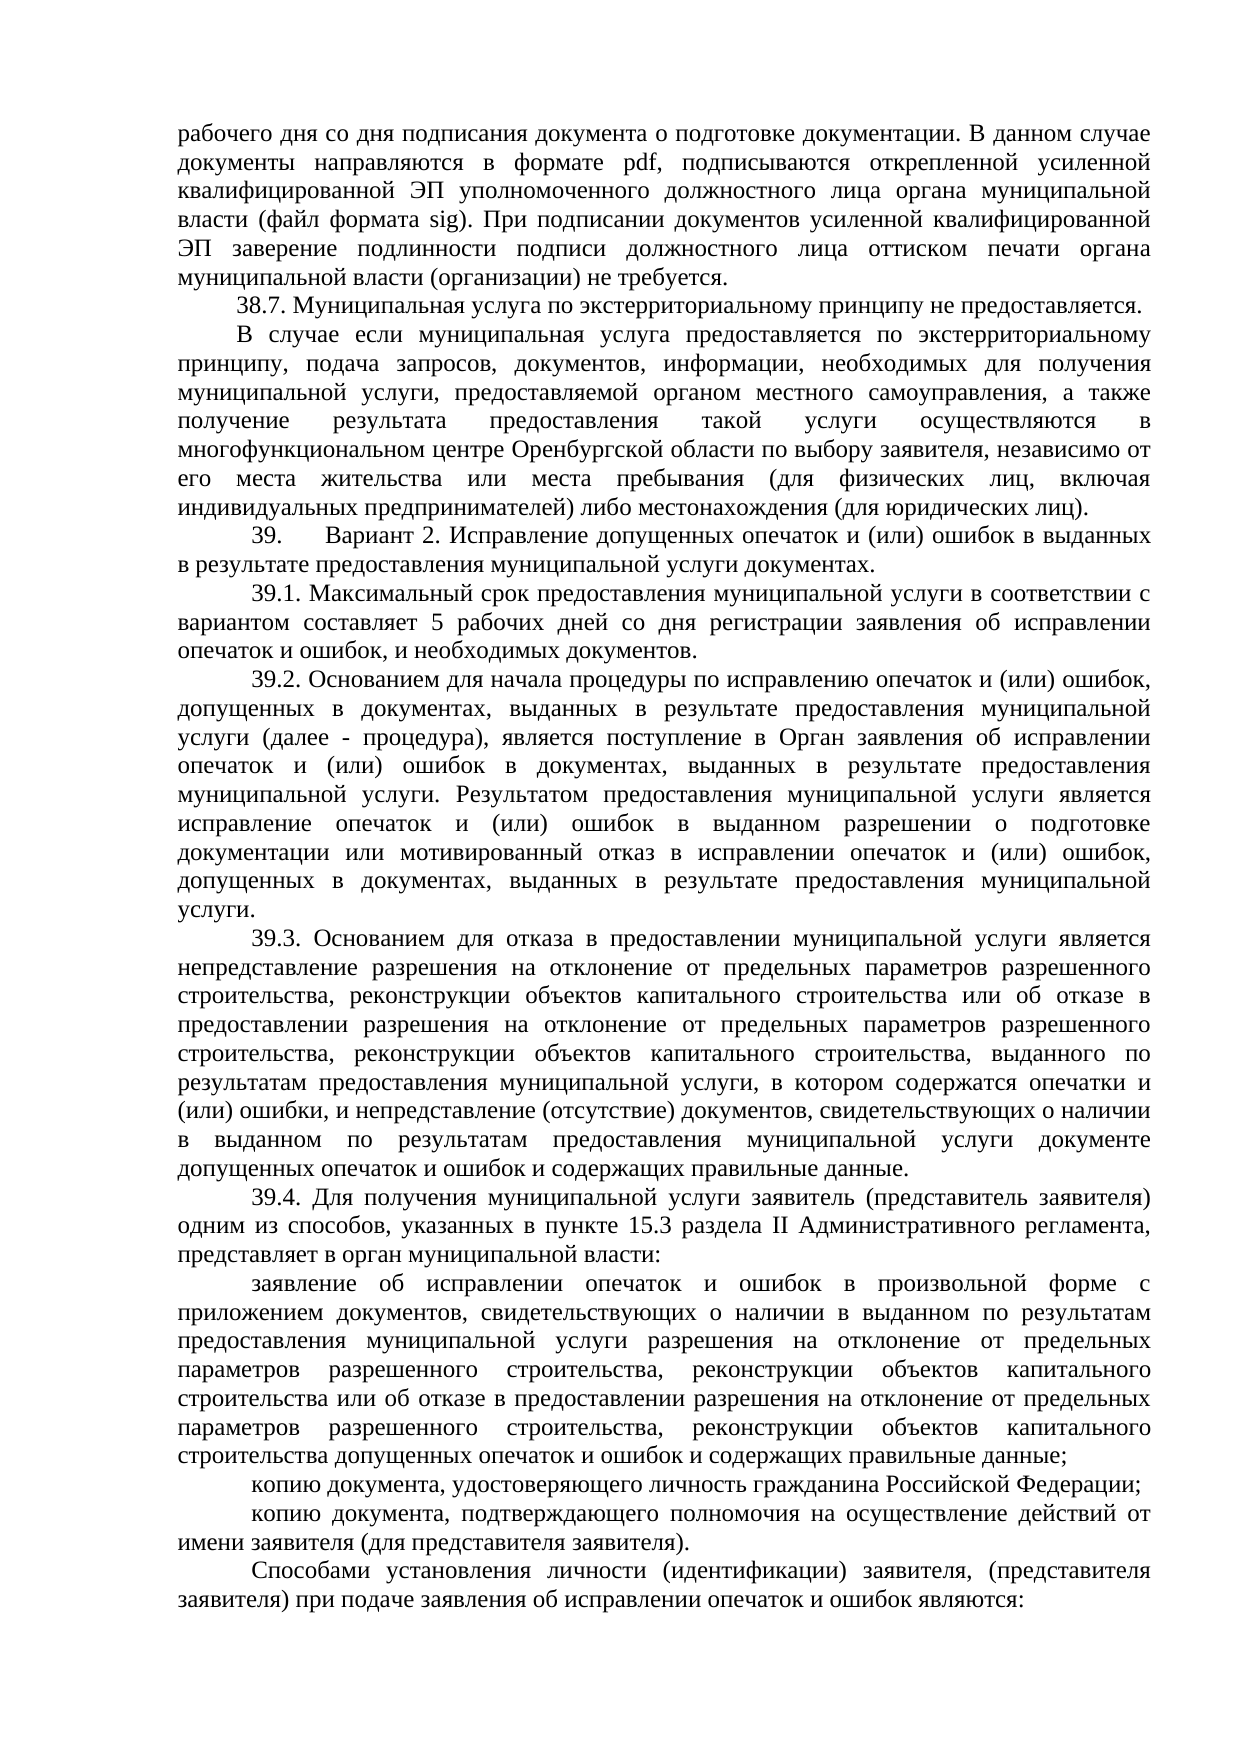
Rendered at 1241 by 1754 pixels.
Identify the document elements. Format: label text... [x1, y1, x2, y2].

text 39. Вариант 2. Исправление допущенных опечаток и (или) ошибок в выданных в результате предоставления муниципальной услуги документах. [177, 521, 1152, 578]
text 39.2. Основанием для начала процедуры по исправлению опечаток и (или) ошибок, допущенных в документах, выданных в результате предоставления муниципальной услуги (далее - процедура), является поступление в Орган заявления об исправлении опечаток и (или) ошибок в документах, выданных в результате предоставления муниципальной услуги. Результатом предоставления муниципальной услуги является исправление опечаток и (или) ошибок в выданном разрешении о подготовке документации или мотивированный отказ в исправлении опечаток и (или) ошибок, допущенных в документах, выданных в результате предоставления муниципальной услуги. [177, 664, 1152, 923]
text заявление об исправлении опечаток и ошибок в произвольной форме с приложением документов, свидетельствующих о наличии в выданном по результатам предоставления муниципальной услуги разрешения на отклонение от предельных параметров разрешенного строительства, реконструкции объектов капитального строительства или об отказе в предоставлении разрешения на отклонение от предельных параметров разрешенного строительства, реконструкции объектов капитального строительства допущенных опечаток и ошибок и содержащих правильные данные; [177, 1268, 1152, 1469]
text 38.7. Муниципальная услуга по экстерриториальному принципу не предоставляется. [177, 291, 1152, 319]
text Способами установления личности (идентификации) заявителя, (представителя заявителя) при подаче заявления об исправлении опечаток и ошибок являются: [177, 1556, 1152, 1613]
text 39.3. Основанием для отказа в предоставлении муниципальной услуги является непредставление разрешения на отклонение от предельных параметров разрешенного строительства, реконструкции объектов капитального строительства или об отказе в предоставлении разрешения на отклонение от предельных параметров разрешенного строительства, реконструкции объектов капитального строительства, выданного по результатам предоставления муниципальной услуги, в котором содержатся опечатки и (или) ошибки, и непредставление (отсутствие) документов, свидетельствующих о наличии в выданном по результатам предоставления муниципальной услуги документе допущенных опечаток и ошибок и содержащих правильные данные. [177, 923, 1152, 1182]
text копию документа, удостоверяющего личность гражданина Российской Федерации; [177, 1469, 1152, 1498]
text 39.4. Для получения муниципальной услуги заявитель (представитель заявителя) одним из способов, указанных в пункте 15.3 раздела II Административного регламента, представляет в орган муниципальной власти: [177, 1182, 1152, 1268]
text 39.1. Максимальный срок предоставления муниципальной услуги в соответствии с вариантом составляет 5 рабочих дней со дня регистрации заявления об исправлении опечаток и ошибок, и необходимых документов. [177, 578, 1152, 664]
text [177, 118, 1152, 291]
text В случае если муниципальная услуга предоставляется по экстерриториальному принципу, подача запросов, документов, информации, необходимых для получения муниципальной услуги, предоставляемой органом местного самоуправления, а также получение результата предоставления такой услуги осуществляются в многофункциональном центре Оренбургской области по выбору заявителя, независимо от его места жительства или места пребывания (для физических лиц, включая индивидуальных предпринимателей) либо местонахождения (для юридических лиц). [177, 319, 1152, 521]
text копию документа, подтверждающего полномочия на осуществление действий от имени заявителя (для представителя заявителя). [177, 1498, 1152, 1556]
